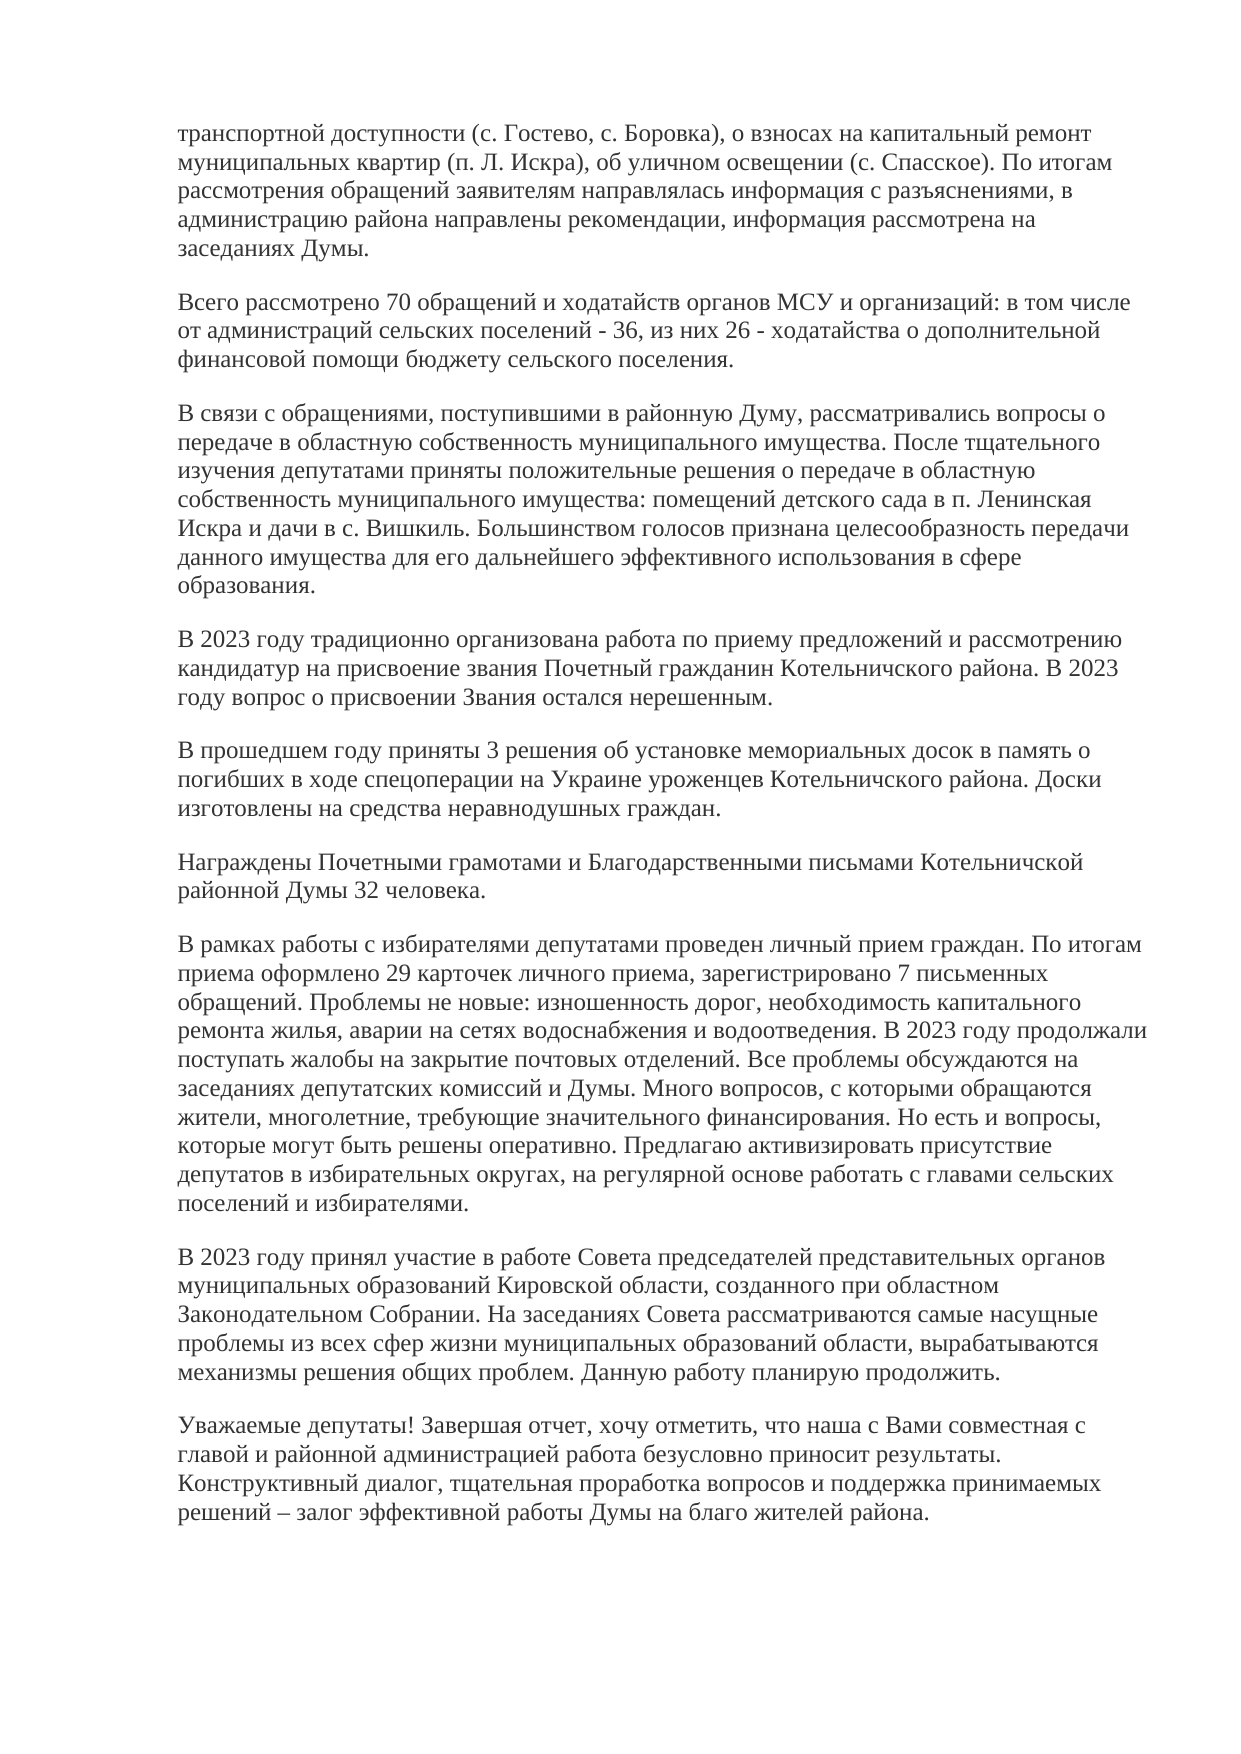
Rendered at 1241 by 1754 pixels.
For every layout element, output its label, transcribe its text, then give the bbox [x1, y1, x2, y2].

text Награждены Почетными грамотами и Благодарственными письмами Котельничской районной Думы 32 человека. [177, 847, 1152, 904]
text В рамках работы с избирателями депутатами проведен личный прием граждан. По итогам приема оформлено 29 карточек личного приема, зарегистрировано 7 письменных обращений. Проблемы не новые: изношенность дорог, необходимость капитального ремонта жилья, аварии на сетях водоснабжения и водоотведения. В 2023 году продолжали поступать жалобы на закрытие почтовых отделений. Все проблемы обсуждаются на заседаниях депутатских комиссий и Думы. Много вопросов, с которыми обращаются жители, многолетние, требующие значительного финансирования. Но есть и вопросы, которые могут быть решены оперативно. Предлагаю активизировать присутствие депутатов в избирательных округах, на регулярной основе работать с главами сельских поселений и избирателями. [177, 929, 1152, 1217]
text В 2023 году традиционно организована работа по приему предложений и рассмотрению кандидатур на присвоение звания Почетный гражданин Котельничского района. В 2023 году вопрос о присвоении Звания остался нерешенным. [177, 624, 1152, 711]
text В 2023 году принял участие в работе Совета председателей представительных органов муниципальных образований Кировской области, созданного при областном Законодательном Собрании. На заседаниях Совета рассматриваются самые насущные проблемы из всех сфер жизни муниципальных образований области, вырабатываются механизмы решения общих проблем. Данную работу планирую продолжить. [177, 1242, 1152, 1386]
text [177, 118, 1152, 262]
text Уважаемые депутаты! Завершая отчет, хочу отметить, что наша с Вами совместная с главой и районной администрацией работа безусловно приносит результаты. Конструктивный диалог, тщательная проработка вопросов и поддержка принимаемых решений – залог эффективной работы Думы на благо жителей района. [177, 1411, 1152, 1526]
text Всего рассмотрено 70 обращений и ходатайств органов МСУ и организаций: в том числе от администраций сельских поселений - 36, из них 26 - ходатайства о дополнительной финансовой помощи бюджету сельского поселения. [177, 287, 1152, 373]
text В прошедшем году приняты 3 решения об установке мемориальных досок в память о погибших в ходе спецоперации на Украине уроженцев Котельничского района. Доски изготовлены на средства неравнодушных граждан. [177, 736, 1152, 822]
text В связи с обращениями, поступившими в районную Думу, рассматривались вопросы о передаче в областную собственность муниципального имущества. После тщательного изучения депутатами приняты положительные решения о передаче в областную собственность муниципального имущества: помещений детского сада в п. Ленинская Искра и дачи в с. Вишкиль. Большинством голосов признана целесообразность передачи данного имущества для его дальнейшего эффективного использования в сфере образования. [177, 398, 1152, 599]
